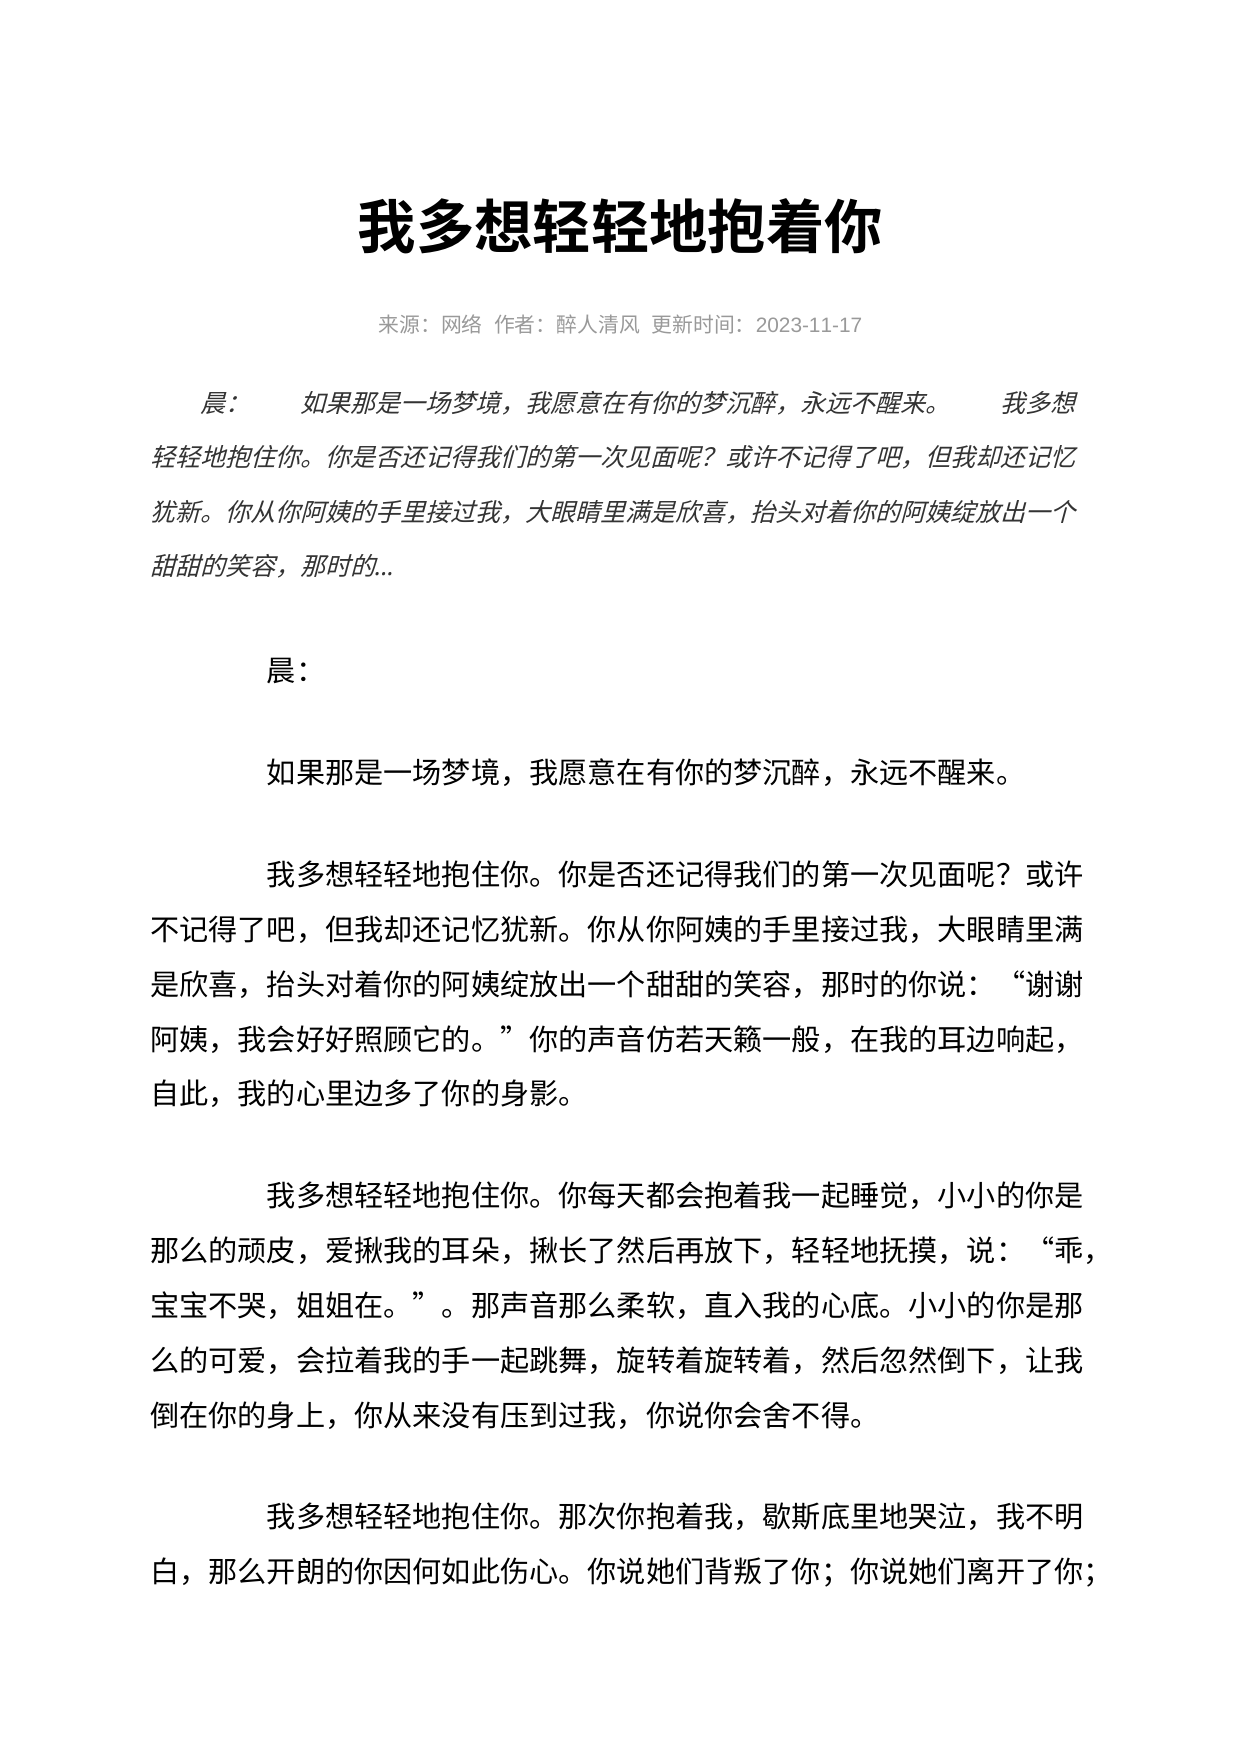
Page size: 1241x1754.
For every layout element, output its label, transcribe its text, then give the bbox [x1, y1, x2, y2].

text 如果那是一场梦境，我愿意在有你的梦沉醉，永远不醒来。 [150, 749, 1090, 792]
text 晨： [150, 648, 1090, 690]
text 来源：网络 作者：醉人清风 更新时间：2023-11-17 [150, 313, 1090, 337]
text 晨： 如果那是一场梦境，我愿意在有你的梦沉醉，永远不醒来。 我多想轻轻地抱住你。你是否还记得我们的第一次见面呢？或许不记得了吧，但我却还记忆犹新。你从你阿姨的手里接过我，大眼睛里满是欣喜，抬头对着你的阿姨绽放出一个甜甜的笑容，那时的... [150, 383, 1090, 583]
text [150, 1494, 1090, 1591]
text 我多想轻轻地抱住你。你是否还记得我们的第一次见面呢？或许不记得了吧，但我却还记忆犹新。你从你阿姨的手里接过我，大眼睛里满是欣喜，抬头对着你的阿姨绽放出一个甜甜的笑容，那时的你说：“谢谢阿姨，我会好好照顾它的。”你的声音仿若天籁一般，在我的耳边响起，自此，我的心里边多了你的身影。 [150, 851, 1090, 1113]
subtitle 我多想轻轻地抱着你 [150, 181, 1090, 266]
text 我多想轻轻地抱住你。你每天都会抱着我一起睡觉，小小的你是那么的顽皮，爱揪我的耳朵，揪长了然后再放下，轻轻地抚摸，说：“乖，宝宝不哭，姐姐在。”。那声音那么柔软，直入我的心底。小小的你是那么的可爱，会拉着我的手一起跳舞，旋转着旋转着，然后忽然倒下，让我倒在你的身上，你从来没有压到过我，你说你会舍不得。 [150, 1173, 1090, 1434]
